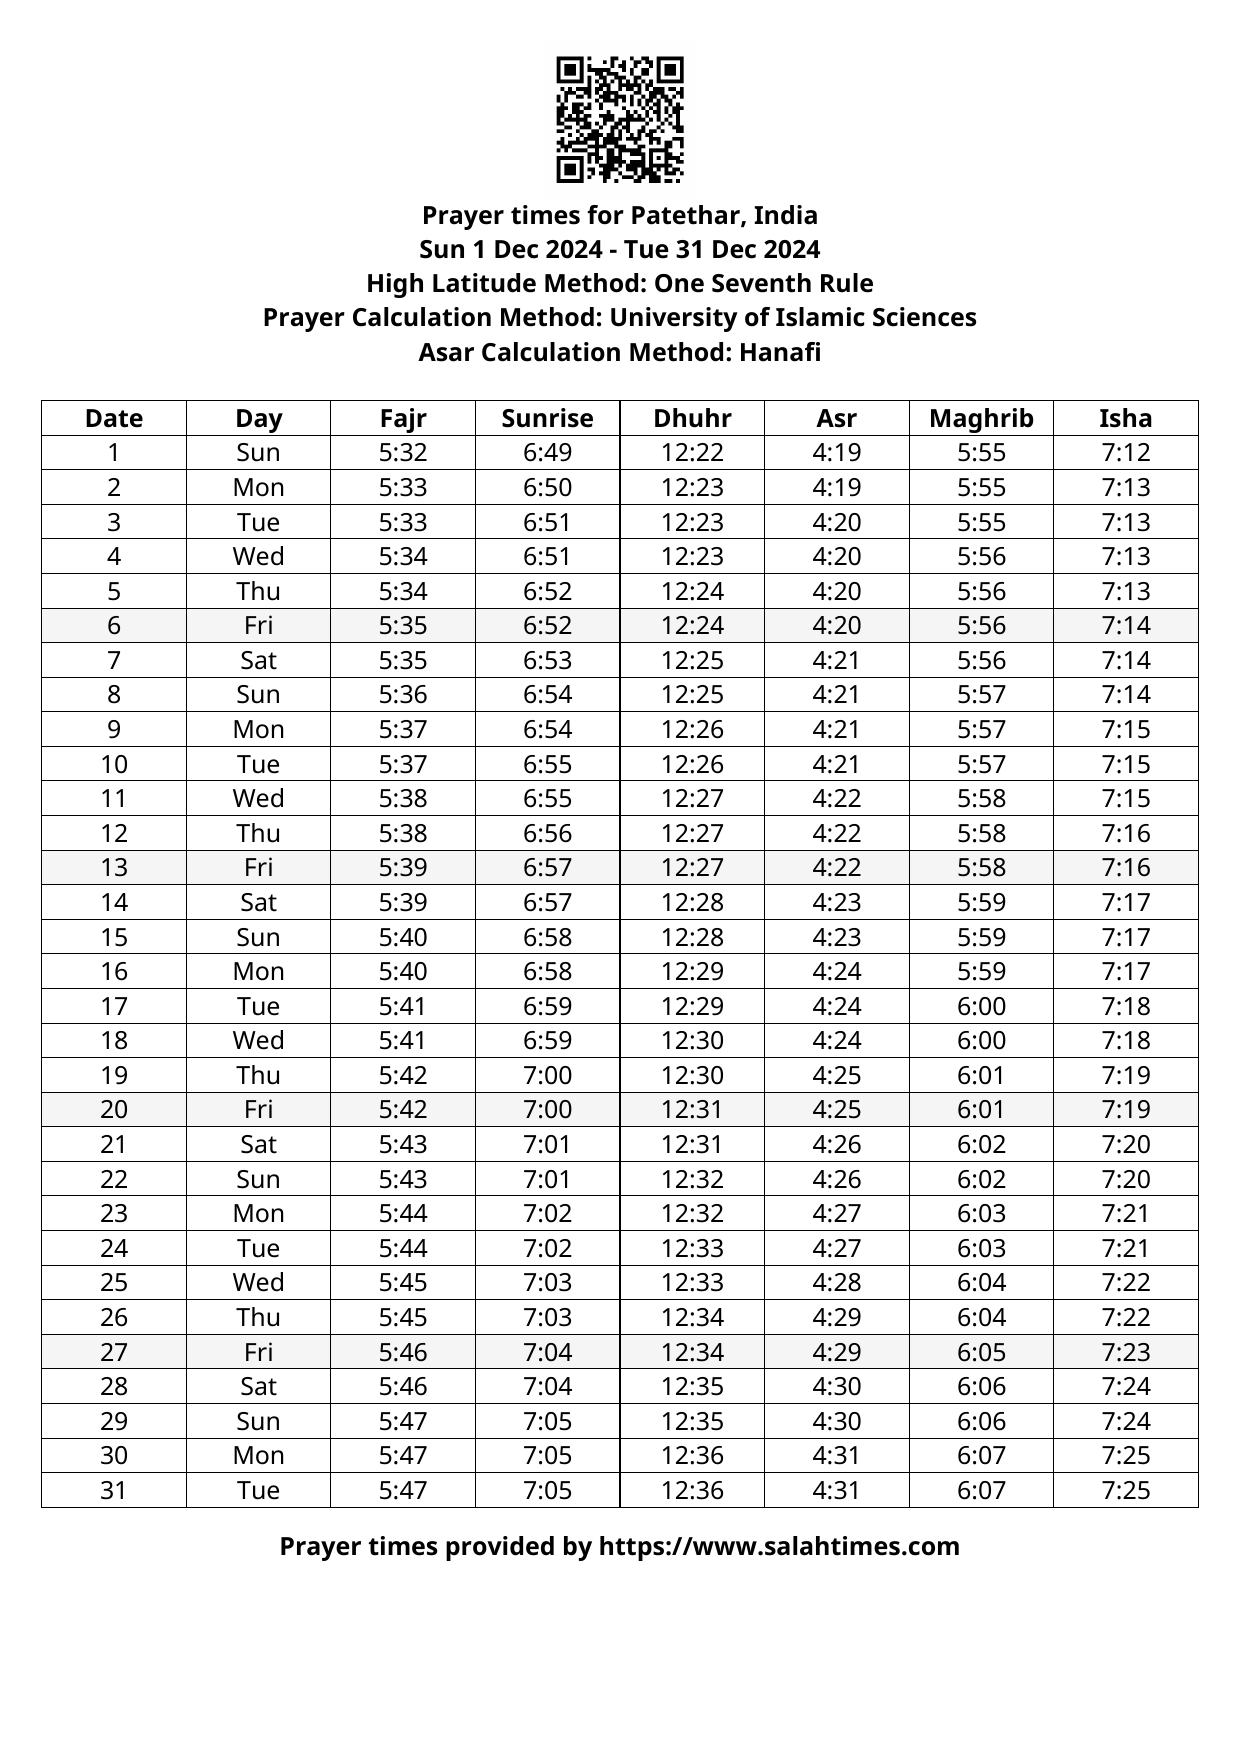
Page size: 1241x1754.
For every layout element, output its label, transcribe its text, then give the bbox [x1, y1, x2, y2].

table_cell 4:25 [765, 1093, 909, 1126]
table_cell 12 [42, 816, 186, 849]
table_cell 2 [42, 470, 186, 504]
table_cell 5:43 [331, 1162, 475, 1195]
table_cell 5:33 [331, 470, 475, 504]
table_cell 7:03 [476, 1266, 619, 1299]
table_header Sunrise [476, 401, 619, 434]
table_cell 7:05 [476, 1404, 619, 1437]
table_cell 4:29 [765, 1300, 909, 1334]
table_cell 7:03 [476, 1300, 619, 1334]
table_cell 27 [42, 1335, 186, 1368]
table_cell 5:37 [331, 747, 475, 780]
table_cell Thu [187, 1058, 330, 1092]
table_header Asr [765, 401, 909, 434]
table_cell 7:02 [476, 1196, 619, 1230]
table_cell 4:30 [765, 1369, 909, 1403]
table_cell 6:03 [910, 1231, 1053, 1264]
table_cell 7:21 [1054, 1231, 1198, 1264]
table_cell 4:24 [765, 989, 909, 1022]
table_cell Sat [187, 643, 330, 677]
table_cell 4:21 [765, 678, 909, 711]
table_cell Fri [187, 609, 330, 642]
table_cell 5:34 [331, 539, 475, 573]
table_cell 12:26 [621, 747, 764, 780]
table_cell 6:01 [910, 1093, 1053, 1126]
table_cell 5:55 [910, 505, 1053, 538]
table_cell 5:59 [910, 954, 1053, 988]
table_cell 7:18 [1054, 1024, 1198, 1057]
table_cell 12:36 [621, 1473, 764, 1507]
table_cell 5:32 [331, 436, 475, 469]
table_cell 7:25 [1054, 1439, 1198, 1472]
table_cell 5:57 [910, 712, 1053, 746]
table_cell 7:05 [476, 1473, 619, 1507]
table_cell Wed [187, 781, 330, 815]
table_cell 5:35 [331, 643, 475, 677]
table_cell 4:20 [765, 574, 909, 607]
table_cell 12:35 [621, 1369, 764, 1403]
table_cell 7:04 [476, 1335, 619, 1368]
table_cell 4:20 [765, 539, 909, 573]
table_cell 5:58 [910, 816, 1053, 849]
text Prayer times provided by https://www.salahtimes.com [42, 1528, 1198, 1563]
table_cell 6:58 [476, 954, 619, 988]
table_cell 31 [42, 1473, 186, 1507]
table_cell 7:13 [1054, 470, 1198, 504]
table_cell 6:58 [476, 920, 619, 953]
table_cell 5:47 [331, 1473, 475, 1507]
table_cell 5:35 [331, 609, 475, 642]
table_cell 5:58 [910, 781, 1053, 815]
table_cell Mon [187, 954, 330, 988]
table_cell 5:47 [331, 1439, 475, 1472]
table_cell 4:23 [765, 920, 909, 953]
table_cell 4:20 [765, 505, 909, 538]
table_cell 5:47 [331, 1404, 475, 1437]
table_cell 12:23 [621, 505, 764, 538]
table_cell Mon [187, 1439, 330, 1472]
table_cell Sat [187, 1127, 330, 1161]
table_cell 6:53 [476, 643, 619, 677]
table_cell Tue [187, 1231, 330, 1264]
table_cell 28 [42, 1369, 186, 1403]
table_cell 13 [42, 851, 186, 884]
table_cell 4:21 [765, 712, 909, 746]
table_cell 12:32 [621, 1196, 764, 1230]
table_cell Sat [187, 1369, 330, 1403]
table_cell 11 [42, 781, 186, 815]
table_cell 7:21 [1054, 1196, 1198, 1230]
table_cell 15 [42, 920, 186, 953]
table_cell 12:34 [621, 1335, 764, 1368]
table_cell 5:56 [910, 574, 1053, 607]
table_cell 7:01 [476, 1127, 619, 1161]
table_cell 4:23 [765, 885, 909, 919]
table_cell 7:05 [476, 1439, 619, 1472]
table_header Day [187, 401, 330, 434]
table_cell Sun [187, 1162, 330, 1195]
table_cell 12:25 [621, 678, 764, 711]
table_cell 7:14 [1054, 678, 1198, 711]
table_cell Thu [187, 1300, 330, 1334]
table_cell 5:55 [910, 436, 1053, 469]
table_header Date [42, 401, 186, 434]
table_cell 7:15 [1054, 712, 1198, 746]
text Prayer Calculation Method: University of Islamic Sciences [42, 300, 1198, 334]
table_cell 24 [42, 1231, 186, 1264]
table_cell 6:06 [910, 1369, 1053, 1403]
table_cell 4:20 [765, 609, 909, 642]
table_cell 7:00 [476, 1058, 619, 1092]
table_cell 7:13 [1054, 505, 1198, 538]
table_cell 12:33 [621, 1266, 764, 1299]
table_cell 12:36 [621, 1439, 764, 1472]
text High Latitude Method: One Seventh Rule [42, 266, 1198, 300]
table_cell 12:31 [621, 1093, 764, 1126]
text Sun 1 Dec 2024 - Tue 31 Dec 2024 [42, 232, 1198, 266]
table_cell 9 [42, 712, 186, 746]
table_cell Thu [187, 574, 330, 607]
table_cell Wed [187, 1024, 330, 1057]
table_cell 6:06 [910, 1404, 1053, 1437]
table_cell 12:27 [621, 781, 764, 815]
table_cell 4:29 [765, 1335, 909, 1368]
table_cell Mon [187, 470, 330, 504]
table_cell 5:44 [331, 1196, 475, 1230]
table_cell 17 [42, 989, 186, 1022]
table_cell 6:02 [910, 1127, 1053, 1161]
table_cell 5:42 [331, 1093, 475, 1126]
table_cell 5:41 [331, 1024, 475, 1057]
table_cell 29 [42, 1404, 186, 1437]
table_cell Thu [187, 816, 330, 849]
table_cell 25 [42, 1266, 186, 1299]
table_cell 6:07 [910, 1439, 1053, 1472]
table_cell 4:22 [765, 781, 909, 815]
table_cell 4:27 [765, 1196, 909, 1230]
table_cell 5:56 [910, 539, 1053, 573]
table_cell 7:22 [1054, 1300, 1198, 1334]
table_cell 6:49 [476, 436, 619, 469]
table_cell Fri [187, 851, 330, 884]
table_cell 12:30 [621, 1058, 764, 1092]
table_cell 7:16 [1054, 851, 1198, 884]
table_cell 6:51 [476, 539, 619, 573]
table_cell 12:29 [621, 989, 764, 1022]
table_cell 6 [42, 609, 186, 642]
table_cell 5:55 [910, 470, 1053, 504]
table_cell 5:58 [910, 851, 1053, 884]
table_cell Tue [187, 747, 330, 780]
table_cell 7:19 [1054, 1058, 1198, 1092]
table_cell 6:57 [476, 851, 619, 884]
table_cell 7:17 [1054, 920, 1198, 953]
table_cell Wed [187, 1266, 330, 1299]
table_cell 5:41 [331, 989, 475, 1022]
table_cell 5:45 [331, 1300, 475, 1334]
table_cell 5 [42, 574, 186, 607]
table_cell 5:46 [331, 1369, 475, 1403]
text Prayer times for Patethar, India [42, 198, 1198, 232]
table_cell 4:31 [765, 1439, 909, 1472]
table_cell 7:22 [1054, 1266, 1198, 1299]
table_cell 26 [42, 1300, 186, 1334]
table_cell Tue [187, 989, 330, 1022]
table_cell 5:37 [331, 712, 475, 746]
table_cell 6:52 [476, 574, 619, 607]
table_header Maghrib [910, 401, 1053, 434]
table_cell 12:35 [621, 1404, 764, 1437]
table_cell 5:59 [910, 920, 1053, 953]
table_cell 19 [42, 1058, 186, 1092]
table_cell 6:50 [476, 470, 619, 504]
table_cell 6:54 [476, 712, 619, 746]
table_cell 12:31 [621, 1127, 764, 1161]
table_cell 6:52 [476, 609, 619, 642]
table_cell 7:12 [1054, 436, 1198, 469]
table_cell 30 [42, 1439, 186, 1472]
table_cell 6:59 [476, 989, 619, 1022]
table_cell Mon [187, 1196, 330, 1230]
table_cell 16 [42, 954, 186, 988]
table_cell 12:24 [621, 574, 764, 607]
table_cell 6:01 [910, 1058, 1053, 1092]
table_cell 18 [42, 1024, 186, 1057]
table_cell 6:59 [476, 1024, 619, 1057]
table_cell 22 [42, 1162, 186, 1195]
table_cell 7:20 [1054, 1162, 1198, 1195]
table_cell 12:33 [621, 1231, 764, 1264]
table_cell 5:36 [331, 678, 475, 711]
table_cell 4:26 [765, 1127, 909, 1161]
table_cell 7:14 [1054, 609, 1198, 642]
table_cell 12:29 [621, 954, 764, 988]
table_cell Sun [187, 678, 330, 711]
table_cell 6:02 [910, 1162, 1053, 1195]
table_cell 20 [42, 1093, 186, 1126]
table_cell 4:21 [765, 747, 909, 780]
table_cell 7 [42, 643, 186, 677]
table_cell 4:25 [765, 1058, 909, 1092]
table_cell 6:05 [910, 1335, 1053, 1368]
table_cell 6:07 [910, 1473, 1053, 1507]
table_cell 5:39 [331, 885, 475, 919]
table_cell Mon [187, 712, 330, 746]
table_cell 4:27 [765, 1231, 909, 1264]
table_cell 10 [42, 747, 186, 780]
table_cell 7:19 [1054, 1093, 1198, 1126]
table_cell 4:26 [765, 1162, 909, 1195]
table_cell 12:28 [621, 920, 764, 953]
table_cell 7:17 [1054, 885, 1198, 919]
table_cell Sun [187, 1404, 330, 1437]
table_header Dhuhr [621, 401, 764, 434]
table_cell 6:51 [476, 505, 619, 538]
table_cell 21 [42, 1127, 186, 1161]
table_cell Wed [187, 539, 330, 573]
table_cell 5:33 [331, 505, 475, 538]
table_cell 7:01 [476, 1162, 619, 1195]
table_cell 12:25 [621, 643, 764, 677]
table_cell 6:00 [910, 1024, 1053, 1057]
table_cell 5:44 [331, 1231, 475, 1264]
table_cell 6:03 [910, 1196, 1053, 1230]
table_cell 12:27 [621, 851, 764, 884]
table_cell 8 [42, 678, 186, 711]
table_cell 7:15 [1054, 747, 1198, 780]
table_cell 6:04 [910, 1266, 1053, 1299]
table_cell Tue [187, 1473, 330, 1507]
table_cell 5:45 [331, 1266, 475, 1299]
table_cell 7:16 [1054, 816, 1198, 849]
table_cell 5:43 [331, 1127, 475, 1161]
table_cell 4 [42, 539, 186, 573]
table_cell 7:17 [1054, 954, 1198, 988]
table_cell 5:57 [910, 678, 1053, 711]
table_cell 5:42 [331, 1058, 475, 1092]
picture [542, 41, 699, 198]
table_cell 7:13 [1054, 574, 1198, 607]
table_cell 5:34 [331, 574, 475, 607]
table_cell 4:24 [765, 1024, 909, 1057]
table_cell 4:19 [765, 470, 909, 504]
table_cell 7:24 [1054, 1404, 1198, 1437]
table_cell 6:54 [476, 678, 619, 711]
table_cell 7:13 [1054, 539, 1198, 573]
table_cell 6:55 [476, 781, 619, 815]
table_cell 6:00 [910, 989, 1053, 1022]
table_cell 6:56 [476, 816, 619, 849]
table_cell 5:40 [331, 920, 475, 953]
table_cell 7:15 [1054, 781, 1198, 815]
table_cell 12:26 [621, 712, 764, 746]
table_cell Sun [187, 436, 330, 469]
table_cell 7:25 [1054, 1473, 1198, 1507]
table_cell 5:40 [331, 954, 475, 988]
table_header Isha [1054, 401, 1198, 434]
table_cell 5:46 [331, 1335, 475, 1368]
table_cell 6:04 [910, 1300, 1053, 1334]
table_cell Sun [187, 920, 330, 953]
table_cell 5:59 [910, 885, 1053, 919]
table_cell 7:18 [1054, 989, 1198, 1022]
table_cell 4:30 [765, 1404, 909, 1437]
table_cell 7:24 [1054, 1369, 1198, 1403]
table_cell 6:55 [476, 747, 619, 780]
table_cell 12:28 [621, 885, 764, 919]
table_cell 5:57 [910, 747, 1053, 780]
table_cell 5:56 [910, 609, 1053, 642]
table_cell 12:22 [621, 436, 764, 469]
table_cell 4:31 [765, 1473, 909, 1507]
table_cell 7:14 [1054, 643, 1198, 677]
table_cell 4:28 [765, 1266, 909, 1299]
table_cell 12:32 [621, 1162, 764, 1195]
table_cell 12:27 [621, 816, 764, 849]
table_cell Tue [187, 505, 330, 538]
table_cell 4:24 [765, 954, 909, 988]
table_cell Sat [187, 885, 330, 919]
table_cell 14 [42, 885, 186, 919]
table_cell 3 [42, 505, 186, 538]
table_cell 12:34 [621, 1300, 764, 1334]
table_cell 5:38 [331, 781, 475, 815]
table_cell 6:57 [476, 885, 619, 919]
table_cell Fri [187, 1335, 330, 1368]
table_cell 7:20 [1054, 1127, 1198, 1161]
table_cell 4:22 [765, 851, 909, 884]
table_cell 5:39 [331, 851, 475, 884]
table_cell 4:21 [765, 643, 909, 677]
table_header Fajr [331, 401, 475, 434]
table_cell Fri [187, 1093, 330, 1126]
table_cell 7:00 [476, 1093, 619, 1126]
table_cell 12:23 [621, 470, 764, 504]
table_cell 12:24 [621, 609, 764, 642]
table_cell 12:30 [621, 1024, 764, 1057]
table_cell 7:04 [476, 1369, 619, 1403]
table_cell 5:38 [331, 816, 475, 849]
table_cell 5:56 [910, 643, 1053, 677]
table_cell 4:22 [765, 816, 909, 849]
table_cell 4:19 [765, 436, 909, 469]
table_cell 7:02 [476, 1231, 619, 1264]
table_cell 1 [42, 436, 186, 469]
table_cell 12:23 [621, 539, 764, 573]
table_cell 7:23 [1054, 1335, 1198, 1368]
text Asar Calculation Method: Hanafi [42, 334, 1198, 368]
table_cell 23 [42, 1196, 186, 1230]
